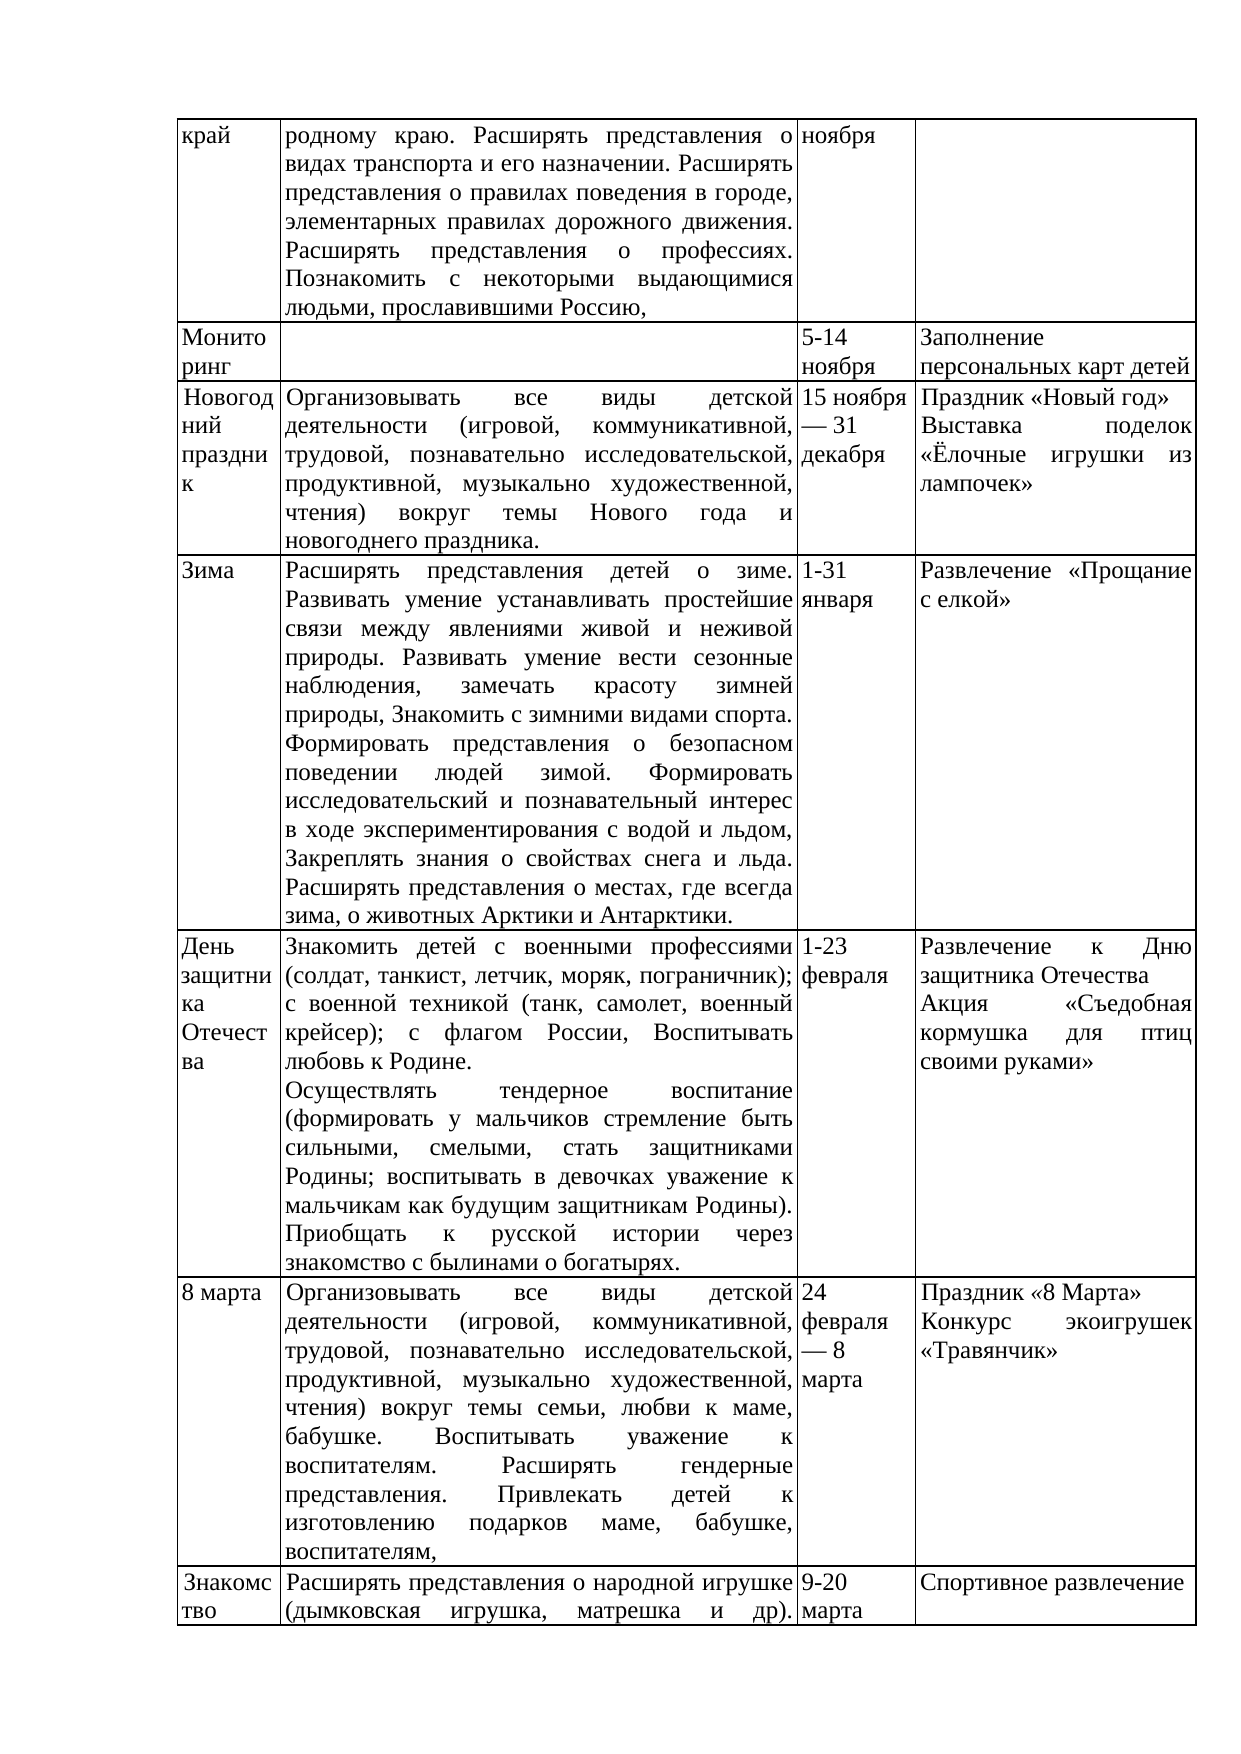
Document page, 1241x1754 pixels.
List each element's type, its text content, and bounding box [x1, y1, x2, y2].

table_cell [281, 1567, 797, 1624]
table_cell Праздник «Новый год» Выставка поделок «Ёлочные игрушки из лампочек» [916, 382, 1195, 554]
table_cell 1-31 января [798, 556, 915, 929]
table_cell Мониторинг [178, 323, 280, 380]
table_cell Расширять представления детей о зиме. Развивать умение устанавливать простейшие связи между явлениями живой и неживой природы. Развивать умение вести сезонные наблюдения, замечать красоту зимней природы, Знакомить с зимними видами спорта. Формировать представления о безопасном поведении людей зимой. Формировать исследовательский и познавательный интерес в ходе экспериментирования с водой и льдом, Закреплять знания о свойствах снега и льда. Расширять представления о местах, где всегда зима, о животных Арктики и Антарктики. [281, 556, 797, 929]
table_cell 9-20 марта [798, 1567, 915, 1624]
table_cell Организовывать все виды детской деятельности (игровой, коммуникативной, трудовой, познавательно исследовательской, продуктивной, музыкально художественной, чтения) вокруг темы Нового года и новогоднего праздника. [281, 382, 797, 554]
table_cell Организовывать все виды детской деятельности (игровой, коммуникативной, трудовой, познавательно исследовательской, продуктивной, музыкально художественной, чтения) вокруг темы семьи, любви к маме, бабушке. Воспитывать уважение к воспитателям. Расширять гендерные представления. Привлекать детей к изготовлению подарков маме, бабушке, воспитателям, [281, 1278, 797, 1565]
table_cell 15 ноября — 31 декабря [798, 382, 915, 554]
table_cell Развлечение к Дню защитника Отечества Акция «Съедобная кормушка для птиц своими руками» [916, 931, 1195, 1276]
table_cell 24 февраля — 8 марта [798, 1278, 915, 1565]
table_cell День защитника Отечества [178, 931, 280, 1276]
table_cell Заполнение персональных карт детей [916, 323, 1195, 380]
table_cell Развлечение «Прощание с елкой» [916, 556, 1195, 929]
table_cell Знакомить детей с военными профессиями (солдат, танкист, летчик, моряк, пограничник); с военной техникой (танк, самолет, военный крейсер); с флагом России, Воспитывать любовь к Родине. Осуществлять тендерное воспитание (формировать у мальчиков стремление быть сильными, смелыми, стать защитниками Родины; воспитывать в девочках уважение к мальчикам как будущим защитникам Родины). Приобщать к русской истории через знакомство с былинами о богатырях. [281, 931, 797, 1276]
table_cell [178, 1567, 280, 1624]
table_cell Зима [178, 556, 280, 929]
table_cell 8 марта [178, 1278, 280, 1565]
table_cell Праздник «8 Марта» Конкурс экоигрушек «Травянчик» [916, 1278, 1195, 1565]
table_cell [798, 120, 915, 321]
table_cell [916, 120, 1195, 321]
table_cell Новогодний праздник [178, 382, 280, 554]
table_cell 1-23 февраля [798, 931, 915, 1276]
table_cell [281, 323, 797, 380]
table_cell 5-14 ноября [798, 323, 915, 380]
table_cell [916, 1567, 1195, 1624]
table_cell Моё село, мой край [178, 120, 280, 321]
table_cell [281, 120, 797, 321]
